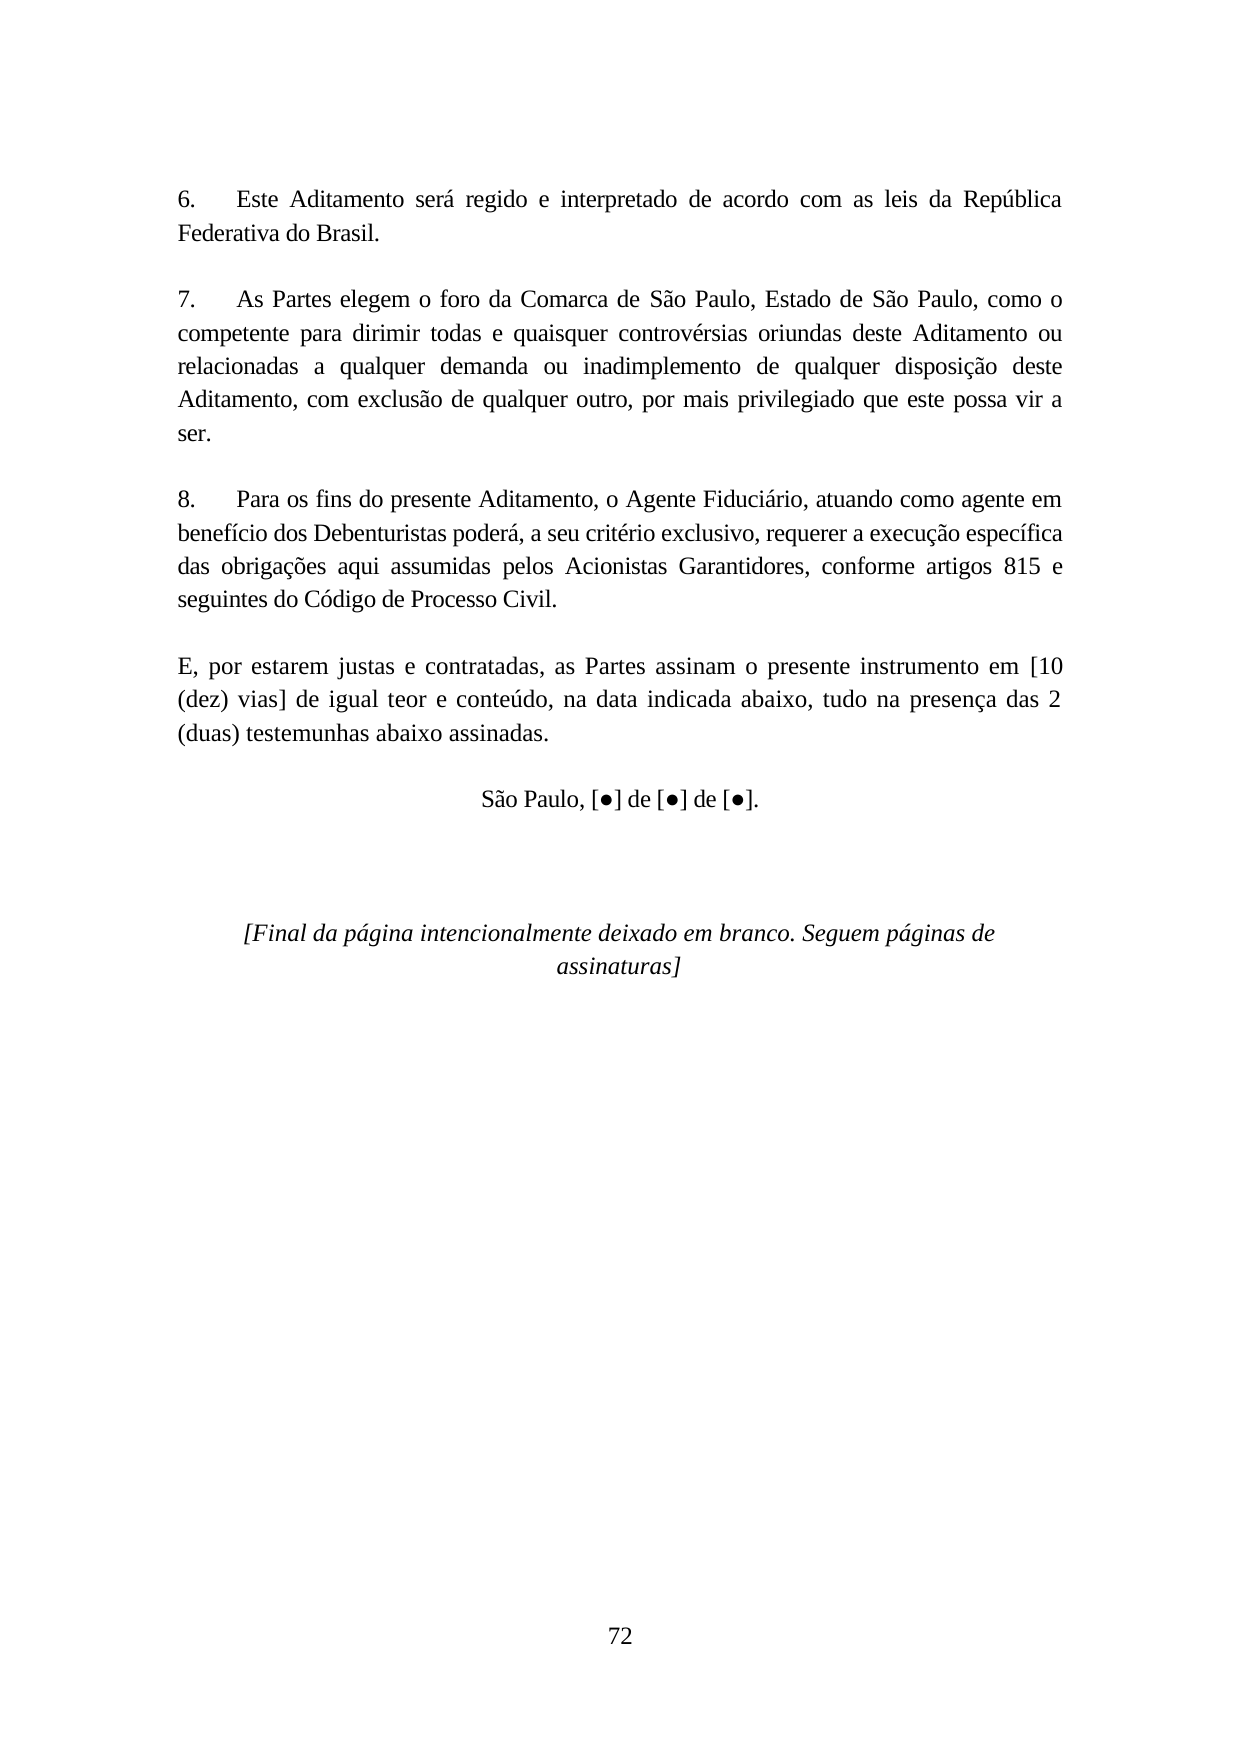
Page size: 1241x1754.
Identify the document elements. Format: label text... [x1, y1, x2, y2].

text E, por estarem justas e contratadas, as Partes assinam o presente instrumento em [10 (dez) vias] de igual teor e conteúdo, na data indicada abaixo, tudo na presença das 2 (duas) testemunhas abaixo assinadas. [177, 648, 1063, 748]
text São Paulo, [●] de [●] de [●]. [177, 781, 1063, 814]
text 7. As Partes elegem o foro da Comarca de São Paulo, Estado de São Paulo, como o competente para dirimir todas e quaisquer controvérsias oriundas deste Aditamento ou relacionadas a qualquer demanda ou inadimplemento de qualquer disposição deste Aditamento, com exclusão de qualquer outro, por mais privilegiado que este possa vir a ser. [177, 281, 1063, 448]
text 6. Este Aditamento será regido e interpretado de acordo com as leis da República Federativa do Brasil. [177, 181, 1063, 248]
text [Final da página intencionalmente deixado em branco. Seguem páginas de assinaturas] [177, 914, 1063, 981]
text 8. Para os fins do presente Aditamento, o Agente Fiduciário, atuando como agente em benefício dos Debenturistas poderá, a seu critério exclusivo, requerer a execução específica das obrigações aqui assumidas pelos Acionistas Garantidores, conforme artigos 815 e seguintes do Código de Processo Civil [177, 481, 1063, 614]
